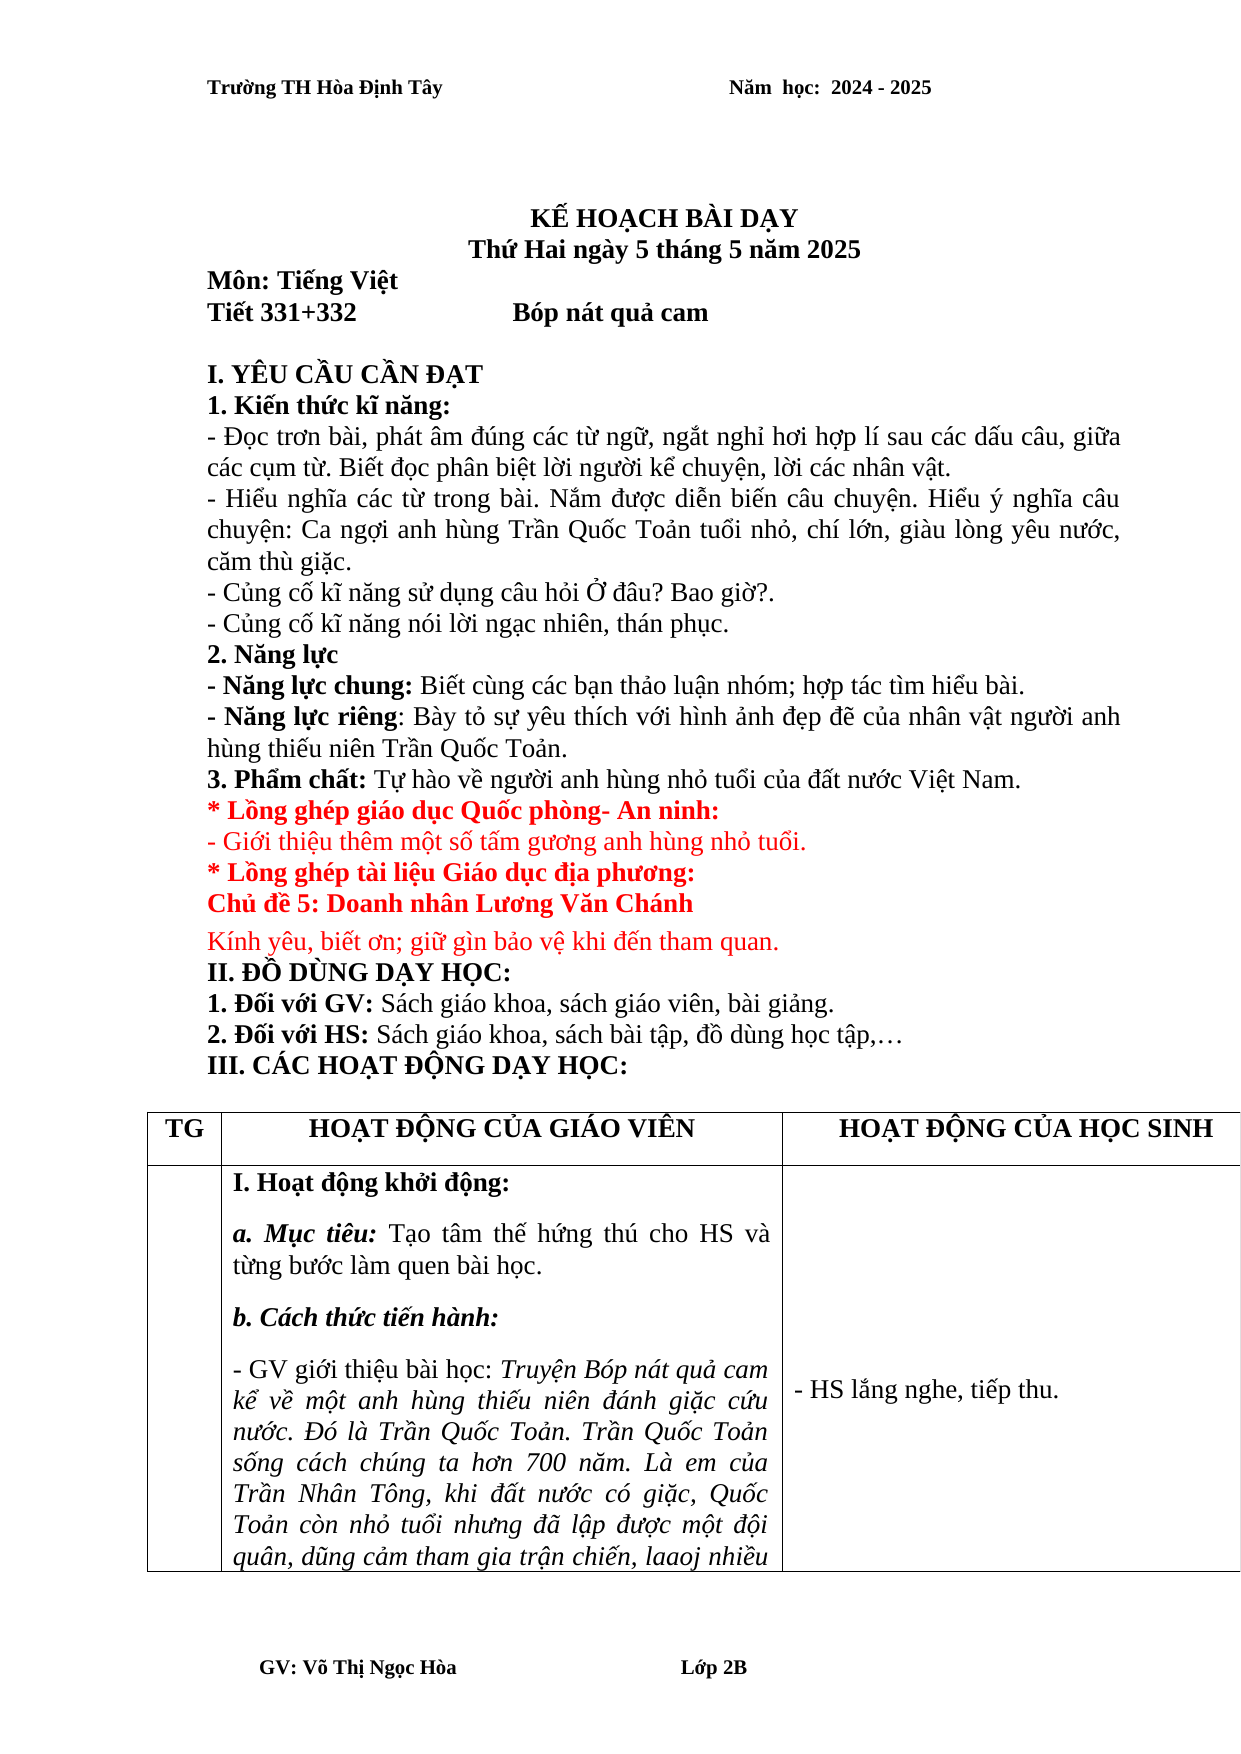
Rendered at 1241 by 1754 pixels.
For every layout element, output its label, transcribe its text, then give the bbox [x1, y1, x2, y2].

text * Lồng ghép tài liệu Giáo dục địa phương: [207, 856, 1122, 887]
text Môn: Tiếng Việt [207, 264, 1122, 296]
text - Đọc trơn bài, phát âm đúng các từ ngữ, ngắt nghỉ hơi hợp lí sau các dấu câu, giữa các cụm từ. Biết đọc phân biệt lời người kể chuyện, lời các nhân vật. [207, 420, 1122, 482]
text 1. Kiến thức kĩ năng: [207, 389, 1122, 420]
text 3. Phẩm chất: Tự hào về người anh hùng nhỏ tuổi của đất nước Việt Nam. [207, 763, 1122, 794]
text - Củng cố kĩ năng sử dụng câu hỏi Ở đâu? Bao giờ?. [207, 576, 1122, 607]
text 2. Năng lực [207, 638, 1122, 669]
table_header TG [148, 1113, 221, 1164]
text Tiết 331+332 Bóp nát quả cam [207, 296, 1122, 327]
table_header HOẠT ĐỘNG CỦA GIÁO VIÊN [222, 1113, 782, 1164]
text Thứ Hai ngày 5 tháng 5 năm 2025 [207, 233, 1122, 264]
text Kính yêu, biết ơn; giữ gìn bảo vệ khi đến tham quan. [207, 925, 1122, 956]
text 1. Đối với GV: Sách giáo khoa, sách giáo viên, bài giảng. [207, 987, 1122, 1018]
text - Giới thiệu thêm một số tấm gương anh hùng nhỏ tuổi. [207, 825, 1122, 856]
text I. YÊU CẦU CẦN ĐẠT [207, 358, 1122, 389]
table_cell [783, 1166, 1240, 1571]
text Chủ đề 5: Doanh nhân Lương Văn Chánh [207, 887, 1122, 918]
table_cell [222, 1166, 782, 1571]
text 2. Đối với HS: Sách giáo khoa, sách bài tập, đồ dùng học tập,… [207, 1018, 1122, 1049]
text * Lồng ghép giáo dục Quốc phòng- An ninh: [207, 794, 1122, 825]
text - Năng lực chung: Biết cùng các bạn thảo luận nhóm; hợp tác tìm hiểu bài. [207, 669, 1122, 701]
text - Năng lực riêng: Bày tỏ sự yêu thích với hình ảnh đẹp đẽ của nhân vật người anh hùng thiếu niên Trần Quốc Toản. [207, 701, 1122, 763]
text - Củng cố kĩ năng nói lời ngạc nhiên, thán phục. [207, 607, 1122, 638]
table_header HOẠT ĐỘNG CỦA HỌC SINH [783, 1113, 1240, 1164]
text III. CÁC HOẠT ĐỘNG DẠY HỌC: [207, 1049, 1122, 1080]
table_cell [148, 1166, 221, 1571]
subtitle KẾ HOẠCH BÀI DẠY [207, 202, 1122, 233]
text II. ĐỒ DÙNG DẠY HỌC: [207, 956, 1122, 987]
text - Hiểu nghĩa các từ trong bài. Nắm được diễn biến câu chuyện. Hiểu ý nghĩa câu chuyện: Ca ngợi anh hùng Trần Quốc Toản tuổi nhỏ, chí lớn, giàu lòng yêu nước, căm thù giặc. [207, 482, 1122, 576]
